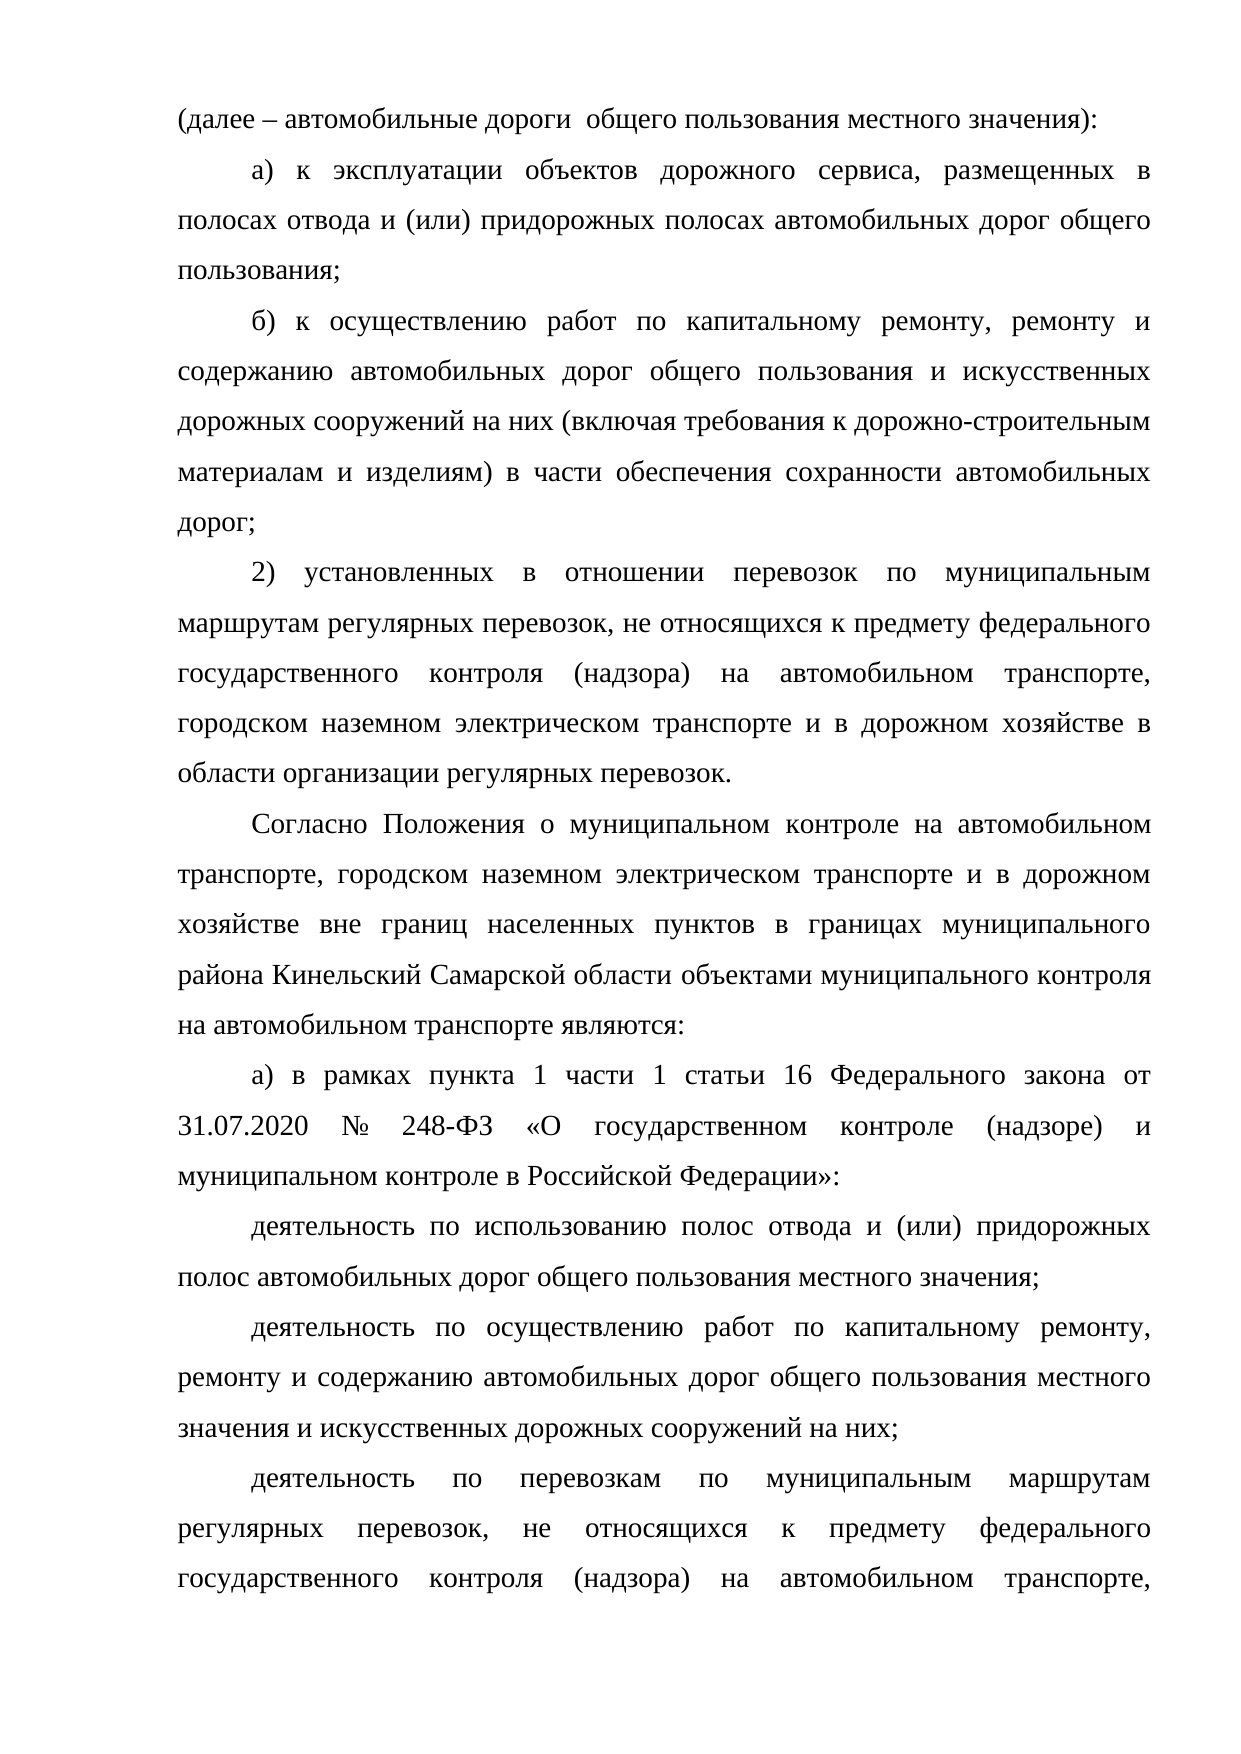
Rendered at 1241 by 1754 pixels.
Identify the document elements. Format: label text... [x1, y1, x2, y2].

text б) к осуществлению работ по капитальному ремонту, ремонту и содержанию автомобильных дорог общего пользования и искусственных дорожных сооружений на них (включая требования к дорожно-строительным материалам и изделиям) в части обеспечения сохранности автомобильных дорог; [177, 303, 1152, 538]
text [177, 102, 1152, 135]
text а) к эксплуатации объектов дорожного сервиса, размещенных в полосах отвода и (или) придорожных полосах автомобильных дорог общего пользования; [177, 152, 1152, 286]
text деятельность по осуществлению работ по капитальному ремонту, ремонту и содержанию автомобильных дорог общего пользования местного значения и искусственных дорожных сооружений на них; [177, 1309, 1152, 1443]
text а) в рамках пункта 1 части 1 статьи 16 Федерального закона от 31.07.2020 № 248-ФЗ «О государственном контроле (надзоре) и муниципальном контроле в Российской Федерации»: [177, 1057, 1152, 1192]
text 2) установленных в отношении перевозок по муниципальным маршрутам регулярных перевозок, не относящихся к предмету федерального государственного контроля (надзора) на автомобильном транспорте, городском наземном электрическом транспорте и в дорожном хозяйстве в области организации регулярных перевозок. [177, 554, 1152, 789]
text деятельность по использованию полос отвода и (или) придорожных полос автомобильных дорог общего пользования местного значения; [177, 1208, 1152, 1292]
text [177, 1460, 1152, 1594]
text Согласно Положения о муниципальном контроле на автомобильном транспорте, городском наземном электрическом транспорте и в дорожном хозяйстве вне границ населенных пунктов в границах муниципального района Кинельский Самарской области объектами муниципального контроля на автомобильном транспорте являются: [177, 806, 1152, 1041]
